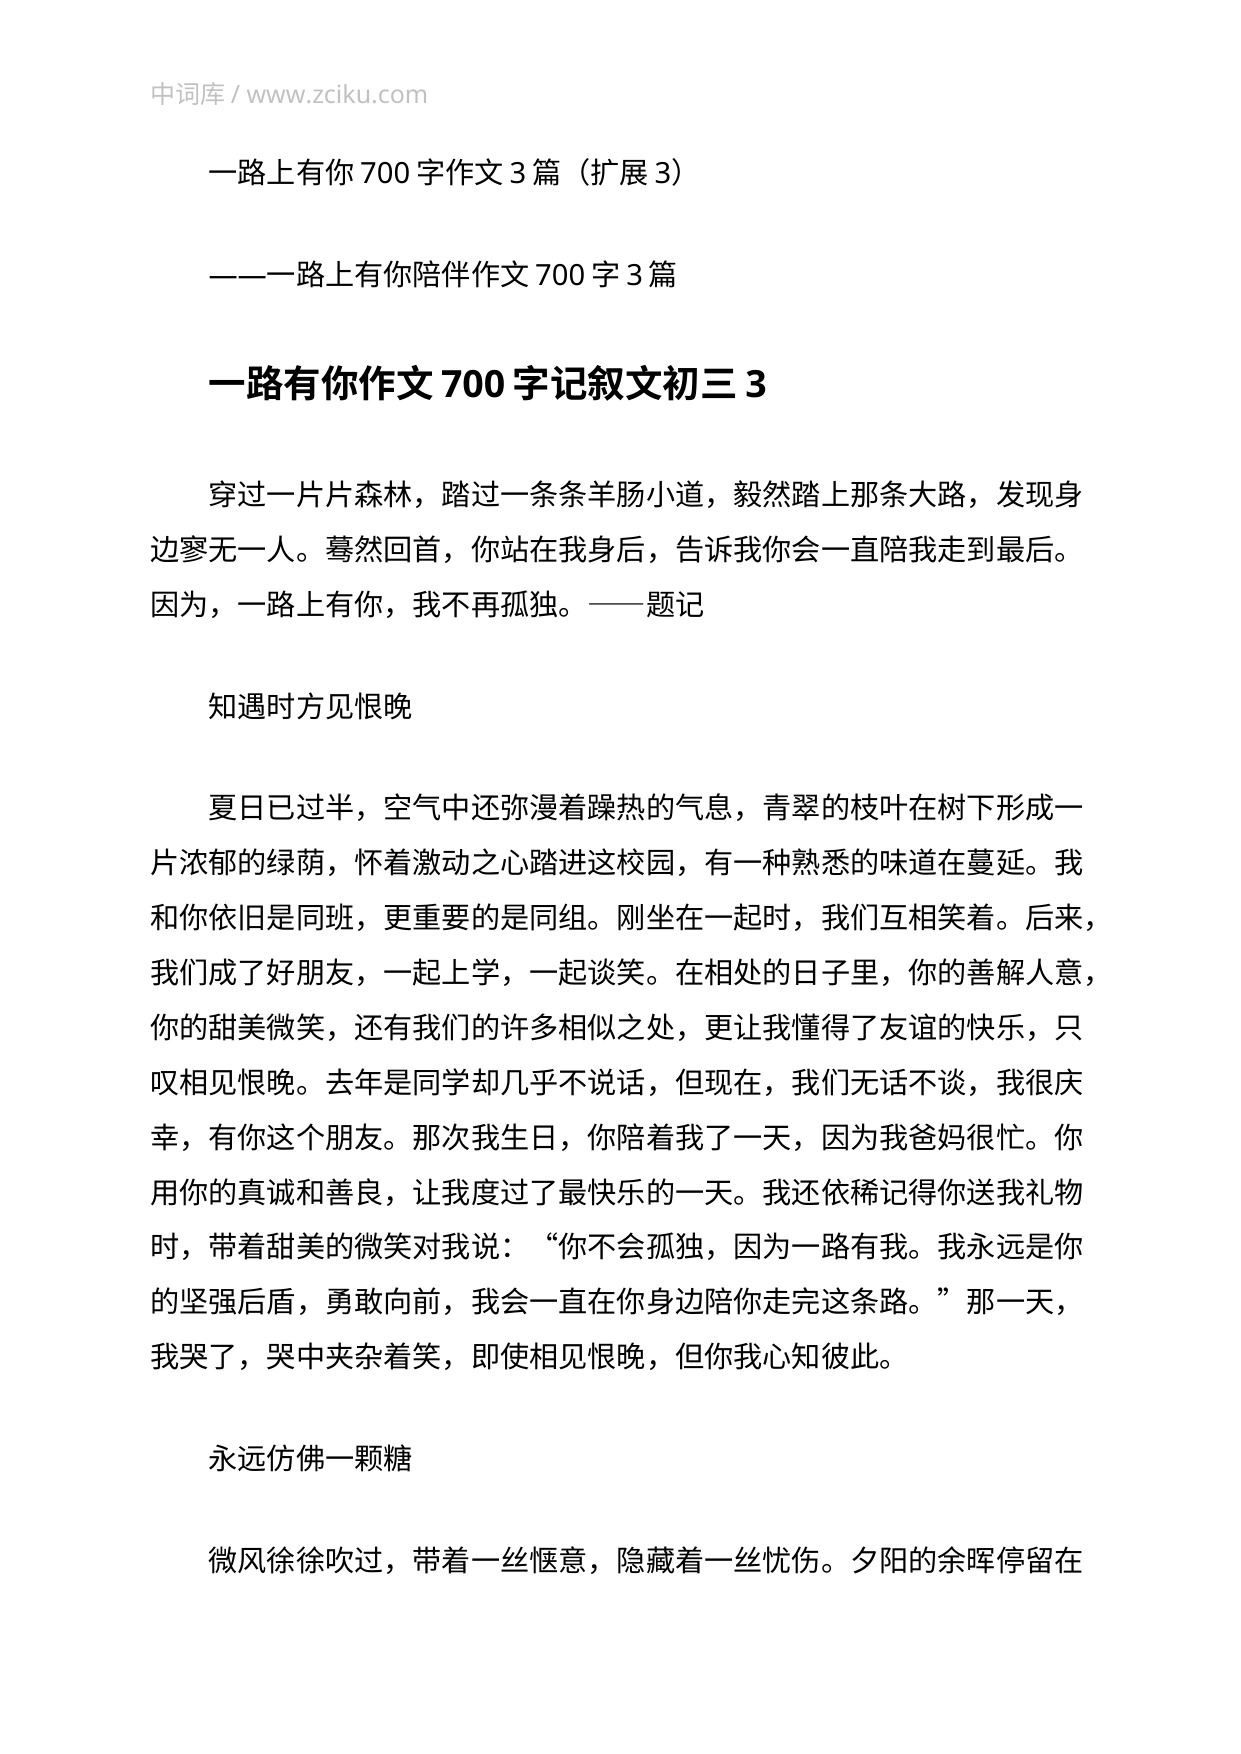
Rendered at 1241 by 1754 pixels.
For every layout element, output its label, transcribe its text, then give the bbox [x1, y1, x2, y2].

text 一路有你作文700字记叙文初三3 [150, 354, 1090, 408]
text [150, 1537, 1090, 1580]
text ——一路上有你陪伴作文700字3篇 [150, 252, 1090, 294]
text 永远仿佛一颗糖 [150, 1436, 1090, 1478]
text 知遇时方见恨晚 [150, 683, 1090, 725]
text 一路上有你700字作文3篇（扩展3） [150, 150, 1090, 192]
text 夏日已过半，空气中还弥漫着躁热的气息，青翠的枝叶在树下形成一片浓郁的绿荫，怀着激动之心踏进这校园，有一种熟悉的味道在蔓延。我和你依旧是同班，更重要的是同组。刚坐在一起时，我们互相笑着。后来，我们成了好朋友，一起上学，一起谈笑。在相处的日子里，你的善解人意，你的甜美微笑，还有我们的许多相似之处，更让我懂得了友谊的快乐，只叹相见恨晚。去年是同学却几乎不说话，但现在，我们无话不谈，我很庆幸，有你这个朋友。那次我生日，你陪着我了一天，因为我爸妈很忙。你用你的真诚和善良，让我度过了最快乐的一天。我还依稀记得你送我礼物时，带着甜美的微笑对我说：“你不会孤独，因为一路有我。我永远是你的坚强后盾，勇敢向前，我会一直在你身边陪你走完这条路。”那一天，我哭了，哭中夹杂着笑，即使相见恨晚，但你我心知彼此。 [150, 785, 1090, 1376]
text 穿过一片片森林，踏过一条条羊肠小道，毅然踏上那条大路，发现身边寥无一人。蓦然回首，你站在我身后，告诉我你会一直陪我走到最后。因为，一路上有你，我不再孤独。——题记 [150, 472, 1090, 624]
